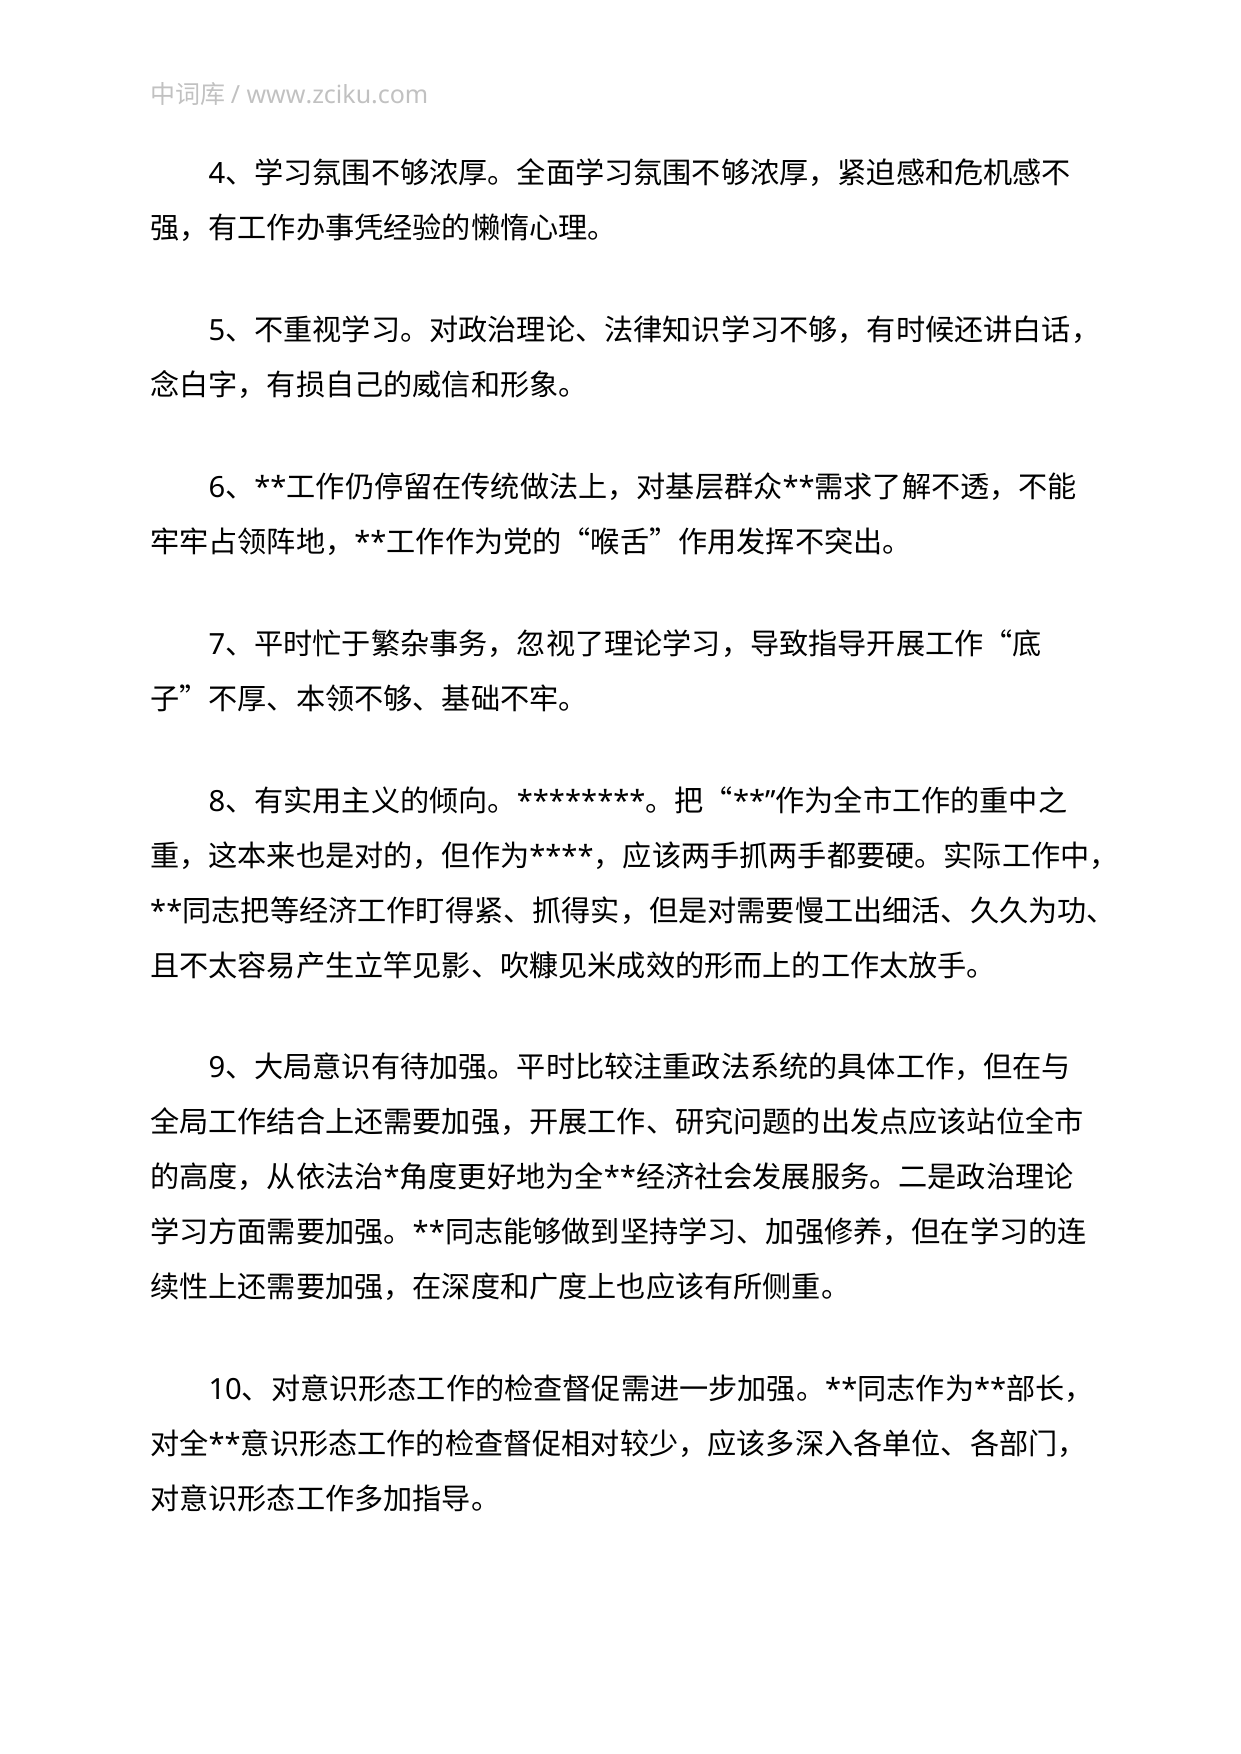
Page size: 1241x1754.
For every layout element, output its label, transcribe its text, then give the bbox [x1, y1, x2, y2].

text 9、大局意识有待加强。平时比较注重政法系统的具体工作，但在与全局工作结合上还需要加强，开展工作、研究问题的出发点应该站位全市的高度，从依法治*角度更好地为全**经济社会发展服务。二是政治理论学习方面需要加强。**同志能够做到坚持学习、加强修养，但在学习的连续性上还需要加强，在深度和广度上也应该有所侧重。 [150, 1044, 1090, 1306]
text 10、对意识形态工作的检查督促需进一步加强。**同志作为**部长，对全**意识形态工作的检查督促相对较少，应该多深入各单位、各部门，对意识形态工作多加指导。 [150, 1366, 1090, 1518]
text 4、学习氛围不够浓厚。全面学习氛围不够浓厚，紧迫感和危机感不强，有工作办事凭经验的懒惰心理。 [150, 150, 1090, 247]
text 8、有实用主义的倾向。********。把“**”作为全市工作的重中之重，这本来也是对的，但作为****，应该两手抓两手都要硬。实际工作中，**同志把等经济工作盯得紧、抓得实，但是对需要慢工出细活、久久为功、且不太容易产生立竿见影、吹糠见米成效的形而上的工作太放手。 [150, 777, 1090, 984]
text 6、**工作仍停留在传统做法上，对基层群众**需求了解不透，不能牢牢占领阵地，**工作作为党的“喉舌”作用发挥不突出。 [150, 463, 1090, 561]
text 5、不重视学习。对政治理论、法律知识学习不够，有时候还讲白话，念白字，有损自己的威信和形象。 [150, 307, 1090, 404]
text 7、平时忙于繁杂事务，忽视了理论学习，导致指导开展工作“底子”不厚、本领不够、基础不牢。 [150, 621, 1090, 718]
